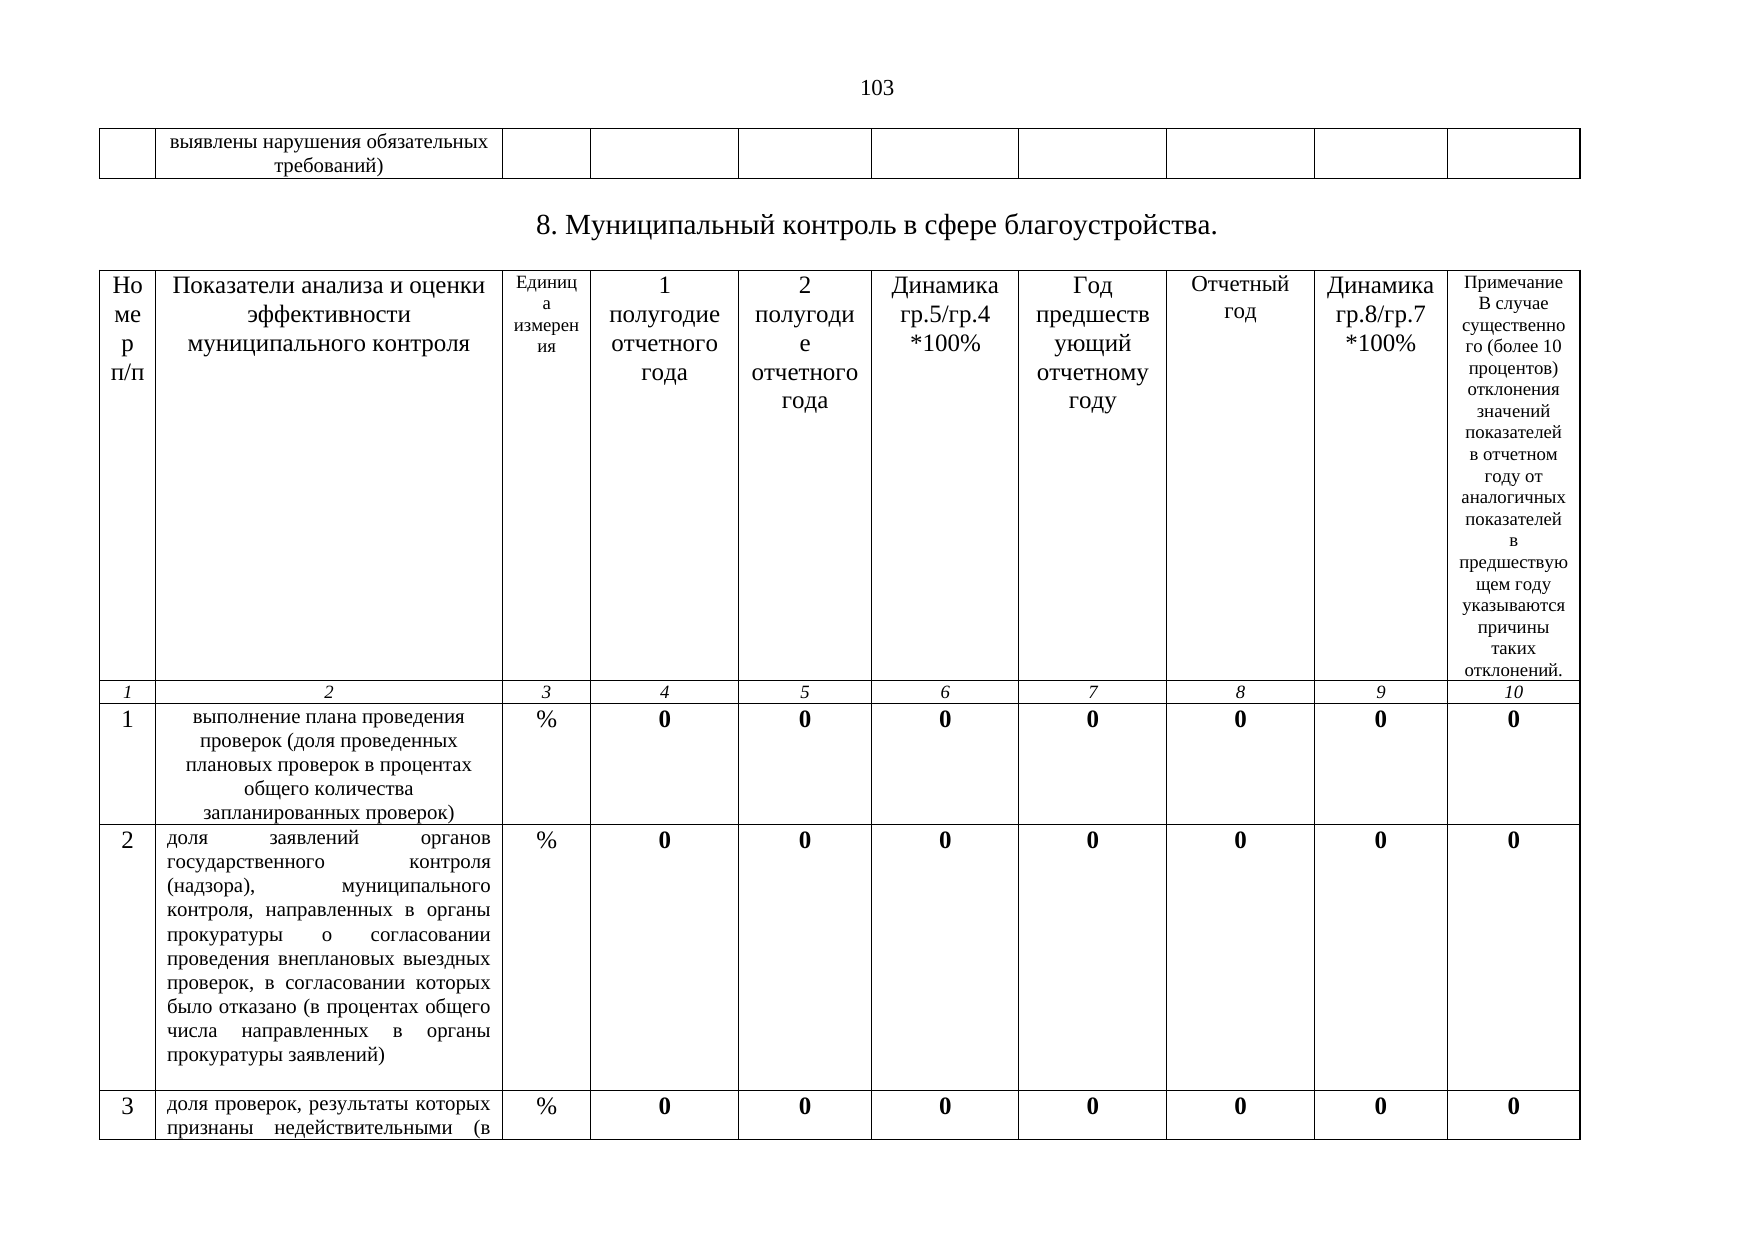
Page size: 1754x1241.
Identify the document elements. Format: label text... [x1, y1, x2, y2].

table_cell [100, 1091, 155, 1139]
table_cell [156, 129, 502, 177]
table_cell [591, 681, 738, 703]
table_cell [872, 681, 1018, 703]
text 8. Муниципальный контроль в сфере благоустройства. [118, 207, 1636, 241]
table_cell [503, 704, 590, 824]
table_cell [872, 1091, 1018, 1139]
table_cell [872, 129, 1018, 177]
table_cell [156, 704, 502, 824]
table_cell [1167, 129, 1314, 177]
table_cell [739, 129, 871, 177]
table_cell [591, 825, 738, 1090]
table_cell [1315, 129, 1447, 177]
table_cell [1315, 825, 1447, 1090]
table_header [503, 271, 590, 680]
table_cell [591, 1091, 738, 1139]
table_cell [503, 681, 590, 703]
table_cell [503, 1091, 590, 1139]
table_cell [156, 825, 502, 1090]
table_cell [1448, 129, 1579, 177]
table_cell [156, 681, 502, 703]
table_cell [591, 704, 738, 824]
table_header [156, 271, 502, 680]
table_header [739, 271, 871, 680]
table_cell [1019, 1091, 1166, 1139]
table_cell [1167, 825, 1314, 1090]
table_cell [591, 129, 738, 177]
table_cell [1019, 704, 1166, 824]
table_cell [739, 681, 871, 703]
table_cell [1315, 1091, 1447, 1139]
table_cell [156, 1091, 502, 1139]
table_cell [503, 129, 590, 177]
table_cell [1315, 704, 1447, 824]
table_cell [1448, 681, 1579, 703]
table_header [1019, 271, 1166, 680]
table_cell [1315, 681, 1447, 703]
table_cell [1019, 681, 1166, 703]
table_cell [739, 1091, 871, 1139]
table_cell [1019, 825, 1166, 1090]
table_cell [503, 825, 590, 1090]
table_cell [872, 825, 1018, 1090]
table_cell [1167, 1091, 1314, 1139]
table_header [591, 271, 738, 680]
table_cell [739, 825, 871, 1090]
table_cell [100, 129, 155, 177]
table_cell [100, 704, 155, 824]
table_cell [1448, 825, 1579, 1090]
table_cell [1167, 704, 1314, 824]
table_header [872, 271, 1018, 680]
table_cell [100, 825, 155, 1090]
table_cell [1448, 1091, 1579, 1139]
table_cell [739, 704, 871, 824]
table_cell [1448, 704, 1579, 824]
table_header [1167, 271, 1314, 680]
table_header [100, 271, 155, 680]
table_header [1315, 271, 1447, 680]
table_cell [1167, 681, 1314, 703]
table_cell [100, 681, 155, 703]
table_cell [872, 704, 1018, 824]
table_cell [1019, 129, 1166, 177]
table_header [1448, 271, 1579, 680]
